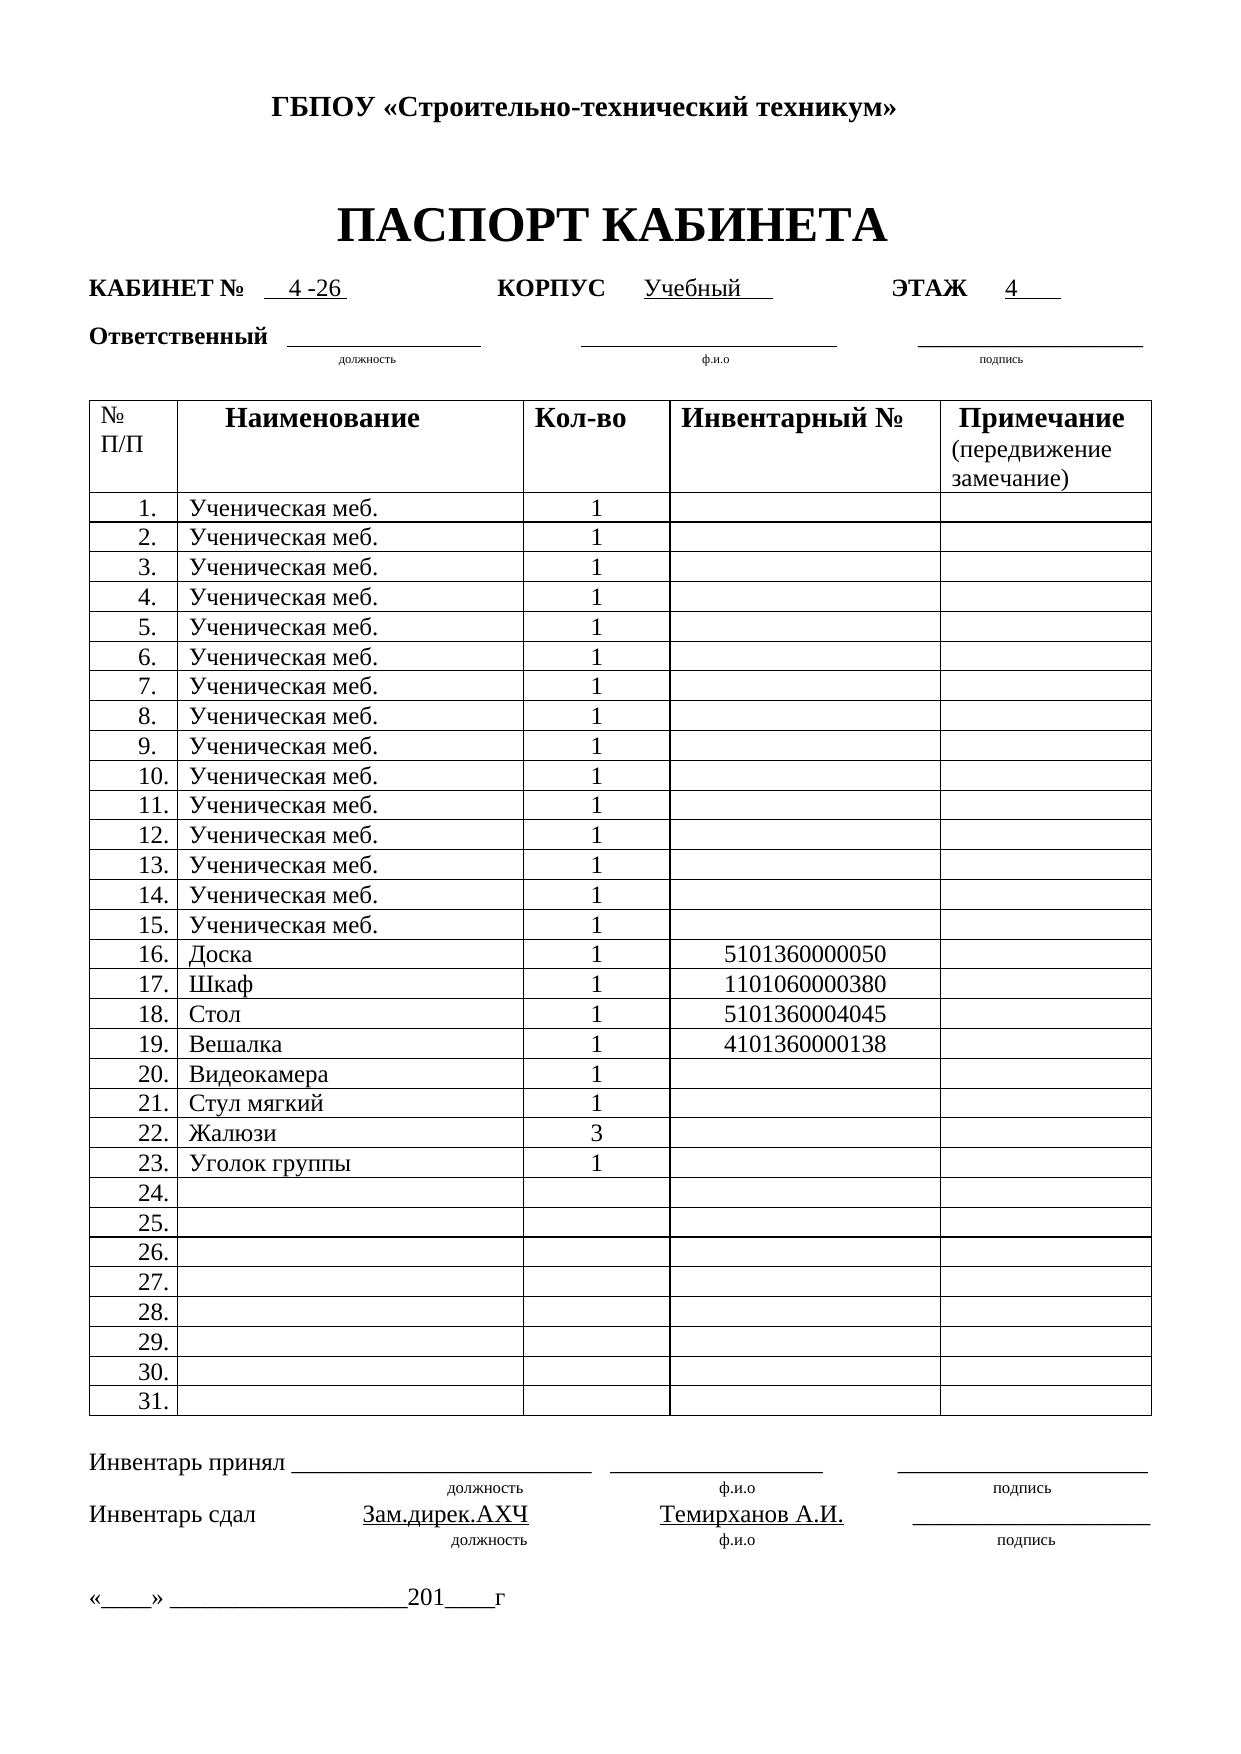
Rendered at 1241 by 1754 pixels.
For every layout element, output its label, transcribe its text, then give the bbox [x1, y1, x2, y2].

table_cell 1 [524, 1089, 669, 1117]
table_cell 1 [524, 701, 669, 730]
table_cell Ученическая меб. [178, 791, 523, 819]
table_cell [90, 820, 177, 849]
table_cell [941, 1267, 1151, 1296]
table_cell [90, 940, 177, 968]
table_cell Ученическая меб. [178, 820, 523, 849]
table_cell [90, 1208, 177, 1236]
table_cell [524, 1297, 669, 1326]
text Ответственный __________________ [89, 321, 1152, 349]
table_cell [941, 642, 1151, 670]
table_cell [941, 940, 1151, 968]
table_cell Ученическая меб. [178, 910, 523, 938]
table_cell Доска [178, 940, 523, 968]
table_cell 1 [524, 791, 669, 819]
table_cell [671, 612, 940, 641]
table_cell [941, 671, 1151, 700]
table_cell [671, 1059, 940, 1087]
table_cell [90, 701, 177, 730]
text Инвентарь принял ________________________ _________________ ____________________ [89, 1447, 1152, 1476]
table_cell [941, 1089, 1151, 1117]
table_cell 1 [524, 671, 669, 700]
table_cell [671, 1178, 940, 1207]
table_cell Ученическая меб. [178, 850, 523, 879]
table_cell [90, 671, 177, 700]
table_cell Ученическая меб. [178, 493, 523, 521]
table_cell 1 [524, 642, 669, 670]
table_cell [941, 969, 1151, 998]
text Инвентарь сдал Зам.дирек.АХЧ Темирханов А.И. ___________________ [89, 1499, 1152, 1528]
table_cell Уголок группы [178, 1148, 523, 1177]
table_cell [524, 1327, 669, 1356]
table_cell [90, 1089, 177, 1117]
table_cell [178, 1327, 523, 1356]
table_cell [671, 1386, 940, 1415]
table_cell [90, 612, 177, 641]
table_cell [524, 1208, 669, 1236]
table_cell [941, 1029, 1151, 1058]
table_cell [671, 1089, 940, 1117]
table_cell 5101360004045 [671, 999, 940, 1028]
table_cell [941, 1327, 1151, 1356]
table_cell [941, 791, 1151, 819]
table_cell [671, 1297, 940, 1326]
table_cell [941, 701, 1151, 730]
text «____» ___________________201____г [89, 1582, 1152, 1610]
table_cell [90, 880, 177, 909]
table_cell [671, 761, 940, 789]
table_cell Ученическая меб. [178, 642, 523, 670]
table_cell [941, 1357, 1151, 1385]
table_cell [90, 552, 177, 581]
table_cell [178, 1267, 523, 1296]
table_cell [90, 850, 177, 879]
table_cell [941, 1386, 1151, 1415]
table_cell [671, 791, 940, 819]
table_cell [90, 1386, 177, 1415]
table_cell 1 [524, 820, 669, 849]
table_cell 1 [524, 612, 669, 641]
table_header Наименование [178, 401, 523, 492]
table_cell [941, 1208, 1151, 1236]
table_cell Видеокамера [178, 1059, 523, 1087]
table_cell [671, 701, 940, 730]
table_cell 1 [524, 582, 669, 611]
table_cell [671, 1267, 940, 1296]
table_cell 3 [524, 1118, 669, 1147]
table_cell 4101360000138 [671, 1029, 940, 1058]
table_cell [941, 523, 1151, 551]
table_cell [941, 880, 1151, 909]
table_cell 1 [524, 999, 669, 1028]
table_cell Шкаф [178, 969, 523, 998]
table_cell [178, 1297, 523, 1326]
table_cell 1 [524, 731, 669, 760]
table_cell [90, 761, 177, 789]
table_cell [90, 1297, 177, 1326]
table_cell [941, 1148, 1151, 1177]
table_cell [90, 1267, 177, 1296]
table_cell 1 [524, 523, 669, 551]
table_cell Ученическая меб. [178, 671, 523, 700]
table_cell [90, 791, 177, 819]
table_cell Ученическая меб. [178, 523, 523, 551]
table_cell 1 [524, 880, 669, 909]
table_cell [671, 642, 940, 670]
table_cell [671, 1238, 940, 1266]
table_cell 1101060000380 [671, 969, 940, 998]
table_cell [671, 1118, 940, 1147]
table_cell Ученическая меб. [178, 761, 523, 789]
table_cell [671, 552, 940, 581]
table_cell [941, 731, 1151, 760]
table_cell [178, 1208, 523, 1236]
table_cell [90, 582, 177, 611]
table_cell Стол [178, 999, 523, 1028]
table_cell Стул мягкий [178, 1089, 523, 1117]
table_cell [90, 969, 177, 998]
text должность ф.и.о подпись [89, 352, 1152, 366]
table_cell [90, 493, 177, 521]
table_cell Ученическая меб. [178, 731, 523, 760]
table_cell 1 [524, 552, 669, 581]
text ГБПОУ «Строительно-технический техникум» [89, 89, 1152, 122]
table_cell [671, 880, 940, 909]
table_cell Вешалка [178, 1029, 523, 1058]
table_cell [90, 642, 177, 670]
table_cell [941, 1297, 1151, 1326]
table_cell Ученическая меб. [178, 582, 523, 611]
table_cell [90, 1148, 177, 1177]
table_cell [941, 910, 1151, 938]
table_cell [90, 1118, 177, 1147]
table_cell [671, 1357, 940, 1385]
table_cell [941, 1238, 1151, 1266]
table_cell [178, 1178, 523, 1207]
table_cell [90, 1238, 177, 1266]
table_cell [941, 612, 1151, 641]
table_cell [178, 1386, 523, 1415]
table_cell 1 [524, 1148, 669, 1177]
table_cell 5101360000050 [671, 940, 940, 968]
table_cell [90, 1029, 177, 1058]
table_header Инвентарный № [671, 401, 940, 492]
table_cell [90, 1059, 177, 1087]
table_cell [941, 850, 1151, 879]
table_cell [90, 1327, 177, 1356]
table_cell [941, 761, 1151, 789]
table_cell 1 [524, 850, 669, 879]
table_cell [671, 671, 940, 700]
table_cell [941, 1118, 1151, 1147]
table_cell [90, 1178, 177, 1207]
table_cell [671, 910, 940, 938]
table_cell [90, 999, 177, 1028]
table_cell Ученическая меб. [178, 880, 523, 909]
table_cell 1 [524, 761, 669, 789]
table_cell [941, 999, 1151, 1028]
table_cell 1 [524, 940, 669, 968]
table_cell 1 [524, 910, 669, 938]
table_header Кол-во [524, 401, 669, 492]
table_cell 1 [524, 1029, 669, 1058]
table_cell [524, 1357, 669, 1385]
table_cell [941, 1059, 1151, 1087]
table_cell [671, 731, 940, 760]
table_cell [524, 1178, 669, 1207]
table_cell Ученическая меб. [178, 552, 523, 581]
text ПАСПОРТ КАБИНЕТА [89, 194, 1152, 252]
table_cell [671, 820, 940, 849]
table_cell Ученическая меб. [178, 701, 523, 730]
table_cell Жалюзи [178, 1118, 523, 1147]
table_cell [941, 493, 1151, 521]
table_header Примечание (передвижение замечание) [941, 401, 1151, 492]
text КАБИНЕТ № 4 -26 КОРПУС Учебный ЭТАЖ 4 [89, 273, 1152, 302]
table_cell [90, 1357, 177, 1385]
table_cell Ученическая меб. [178, 612, 523, 641]
text должность ф.и.о подпись [89, 1530, 1152, 1549]
table_cell [524, 1238, 669, 1266]
table_cell [178, 1238, 523, 1266]
table_cell [524, 1386, 669, 1415]
table_cell [941, 1178, 1151, 1207]
table_cell [671, 850, 940, 879]
table_header № П/П [90, 401, 177, 492]
table_cell [671, 582, 940, 611]
table_cell [671, 523, 940, 551]
table_cell [941, 552, 1151, 581]
table_cell [671, 1208, 940, 1236]
table_cell [524, 1267, 669, 1296]
table_cell [671, 493, 940, 521]
table_cell 1 [524, 1059, 669, 1087]
table_cell 1 [524, 969, 669, 998]
table_cell [671, 1327, 940, 1356]
table_cell [90, 910, 177, 938]
table_cell [671, 1148, 940, 1177]
table_cell [90, 523, 177, 551]
text должность ф.и.о подпись [89, 1478, 1152, 1497]
table_cell 1 [524, 493, 669, 521]
table_cell [941, 582, 1151, 611]
table_cell [941, 820, 1151, 849]
table_cell [178, 1357, 523, 1385]
table_cell [90, 731, 177, 760]
